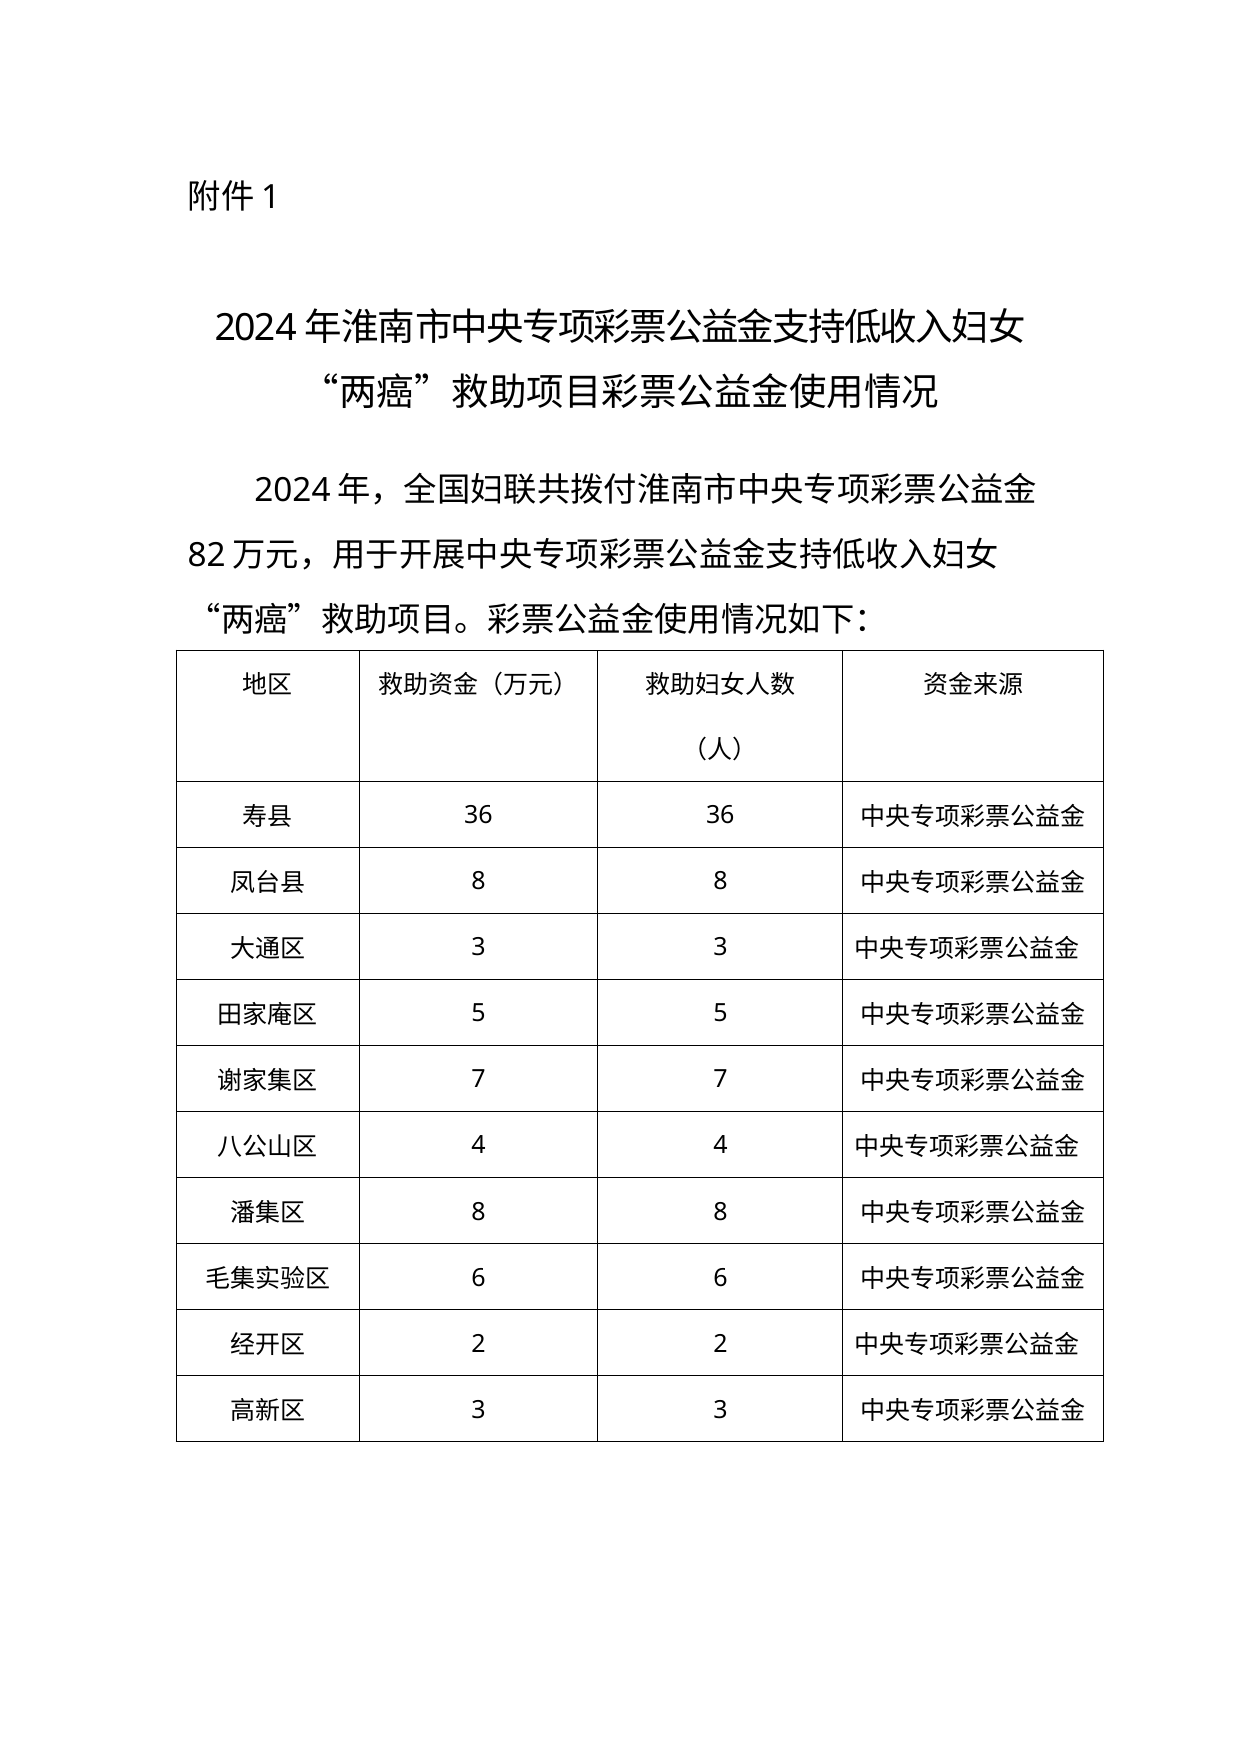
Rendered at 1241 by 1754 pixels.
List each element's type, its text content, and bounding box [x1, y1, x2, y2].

table_cell 3 [598, 914, 842, 979]
text 2024年，全国妇联共拨付淮南市中央专项彩票公益金82万元，用于开展中央专项彩票公益金支持低收入妇女“两癌”救助项目。彩票公益金使用情况如下： [187, 454, 1053, 649]
table_cell 谢家集区 [177, 1046, 359, 1111]
table_header 资金来源 [843, 651, 1103, 781]
table_cell 2 [598, 1310, 842, 1375]
table_cell 中央专项彩票公益金 [843, 1046, 1103, 1111]
table_cell 3 [598, 1376, 842, 1441]
text 附件1 [187, 162, 1053, 227]
table_header 地区 [177, 651, 359, 781]
table_cell 寿县 [177, 782, 359, 847]
table_cell 凤台县 [177, 848, 359, 913]
table_cell 4 [360, 1112, 597, 1177]
table_cell 6 [360, 1244, 597, 1309]
table_cell 经开区 [177, 1310, 359, 1375]
table_cell 5 [360, 980, 597, 1045]
table_header 救助资金（万元） [360, 651, 597, 781]
table_cell 6 [598, 1244, 842, 1309]
table_cell 中央专项彩票公益金 [843, 914, 1103, 979]
table_cell 3 [360, 1376, 597, 1441]
table_header 救助妇女人数（人） [598, 651, 842, 781]
table_cell 3 [360, 914, 597, 979]
table_cell 中央专项彩票公益金 [843, 848, 1103, 913]
table_cell 8 [598, 1178, 842, 1243]
table_cell 8 [360, 1178, 597, 1243]
table_cell 八公山区 [177, 1112, 359, 1177]
table_cell 大通区 [177, 914, 359, 979]
table_cell 毛集实验区 [177, 1244, 359, 1309]
table_cell 潘集区 [177, 1178, 359, 1243]
table_cell 中央专项彩票公益金 [843, 1178, 1103, 1243]
table_cell 中央专项彩票公益金 [843, 782, 1103, 847]
table_cell 7 [598, 1046, 842, 1111]
table_cell 4 [598, 1112, 842, 1177]
table_cell 中央专项彩票公益金 [843, 980, 1103, 1045]
table_cell 36 [598, 782, 842, 847]
table_cell 中央专项彩票公益金 [843, 1376, 1103, 1441]
table_cell 中央专项彩票公益金 [843, 1244, 1103, 1309]
table_cell 中央专项彩票公益金 [843, 1310, 1103, 1375]
table_cell 中央专项彩票公益金 [843, 1112, 1103, 1177]
table_cell 2 [360, 1310, 597, 1375]
table_cell 5 [598, 980, 842, 1045]
table_cell 田家庵区 [177, 980, 359, 1045]
table_cell 8 [360, 848, 597, 913]
text 2024年淮南市中央专项彩票公益金支持低收入妇女“两癌”救助项目彩票公益金使用情况 [187, 292, 1053, 422]
table_cell 8 [598, 848, 842, 913]
table_cell 7 [360, 1046, 597, 1111]
table_cell 36 [360, 782, 597, 847]
table_cell 高新区 [177, 1376, 359, 1441]
